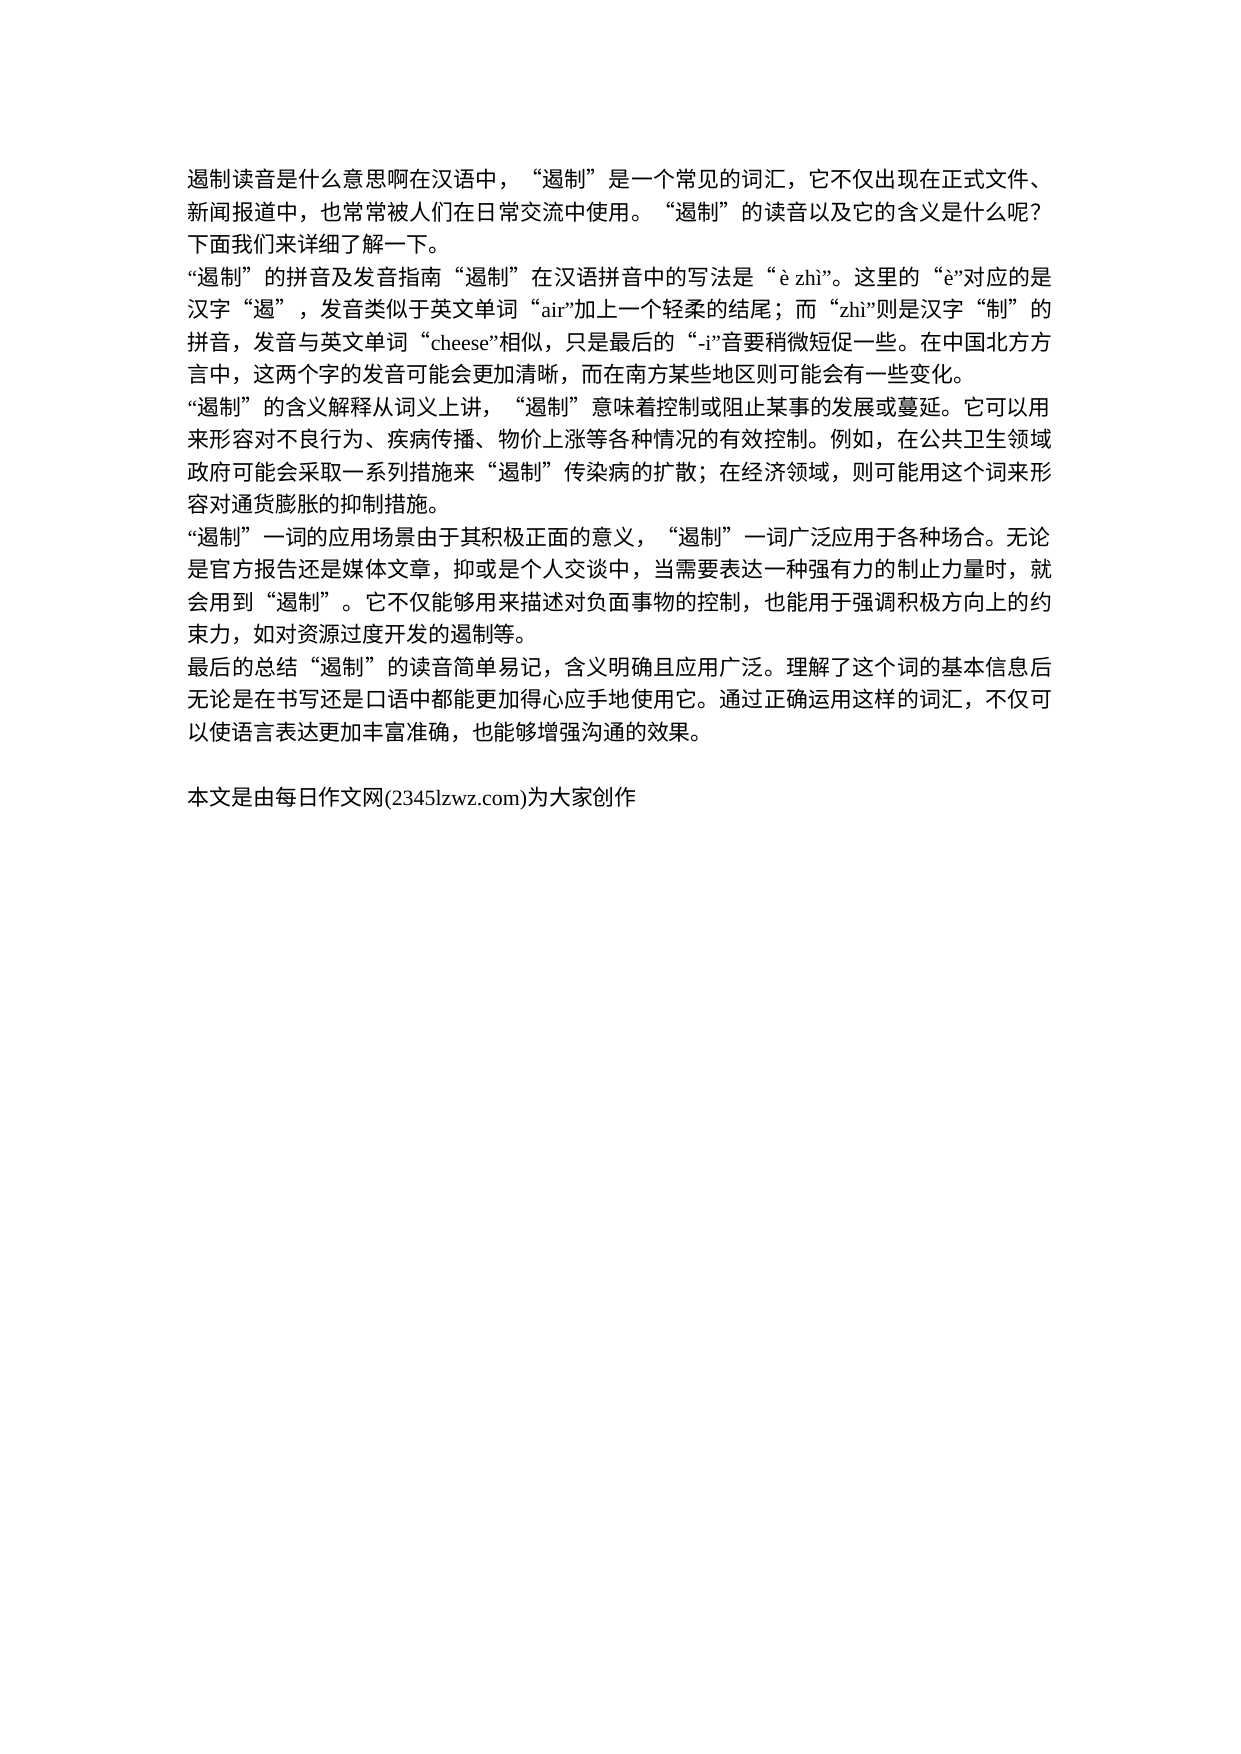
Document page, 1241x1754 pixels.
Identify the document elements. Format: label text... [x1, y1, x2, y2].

text “遏制”的含义解释从词义上讲，“遏制”意味着控制或阻止某事的发展或蔓延。它可以用来形容对不良行为、疾病传播、物价上涨等各种情况的有效控制。例如，在公共卫生领域，政府可能会采取一系列措施来“遏制”传染病的扩散；在经济领域，则可能用这个词来形容对通货膨胀的抑制措施。 [187, 389, 1053, 519]
text 最后的总结“遏制”的读音简单易记，含义明确且应用广泛。理解了这个词的基本信息后，无论是在书写还是口语中都能更加得心应手地使用它。通过正确运用这样的词汇，不仅可以使语言表达更加丰富准确，也能够增强沟通的效果。 [187, 649, 1053, 747]
text 本文是由每日作文网(2345lzwz.com)为大家创作 [187, 779, 1053, 812]
text 遏制读音是什么意思啊在汉语中，“遏制”是一个常见的词汇，它不仅出现在正式文件、新闻报道中，也常常被人们在日常交流中使用。“遏制”的读音以及它的含义是什么呢？下面我们来详细了解一下。 [187, 162, 1053, 259]
text “遏制”的拼音及发音指南“遏制”在汉语拼音中的写法是“è zhì”。这里的“è”对应的是汉字“遏”，发音类似于英文单词“air”加上一个轻柔的结尾；而“zhì”则是汉字“制”的拼音，发音与英文单词“cheese”相似，只是最后的“-i”音要稍微短促一些。在中国北方方言中，这两个字的发音可能会更加清晰，而在南方某些地区则可能会有一些变化。 [187, 259, 1053, 389]
text “遏制”一词的应用场景由于其积极正面的意义，“遏制”一词广泛应用于各种场合。无论是官方报告还是媒体文章，抑或是个人交谈中，当需要表达一种强有力的制止力量时，就会用到“遏制”。它不仅能够用来描述对负面事物的控制，也能用于强调积极方向上的约束力，如对资源过度开发的遏制等。 [187, 519, 1053, 649]
